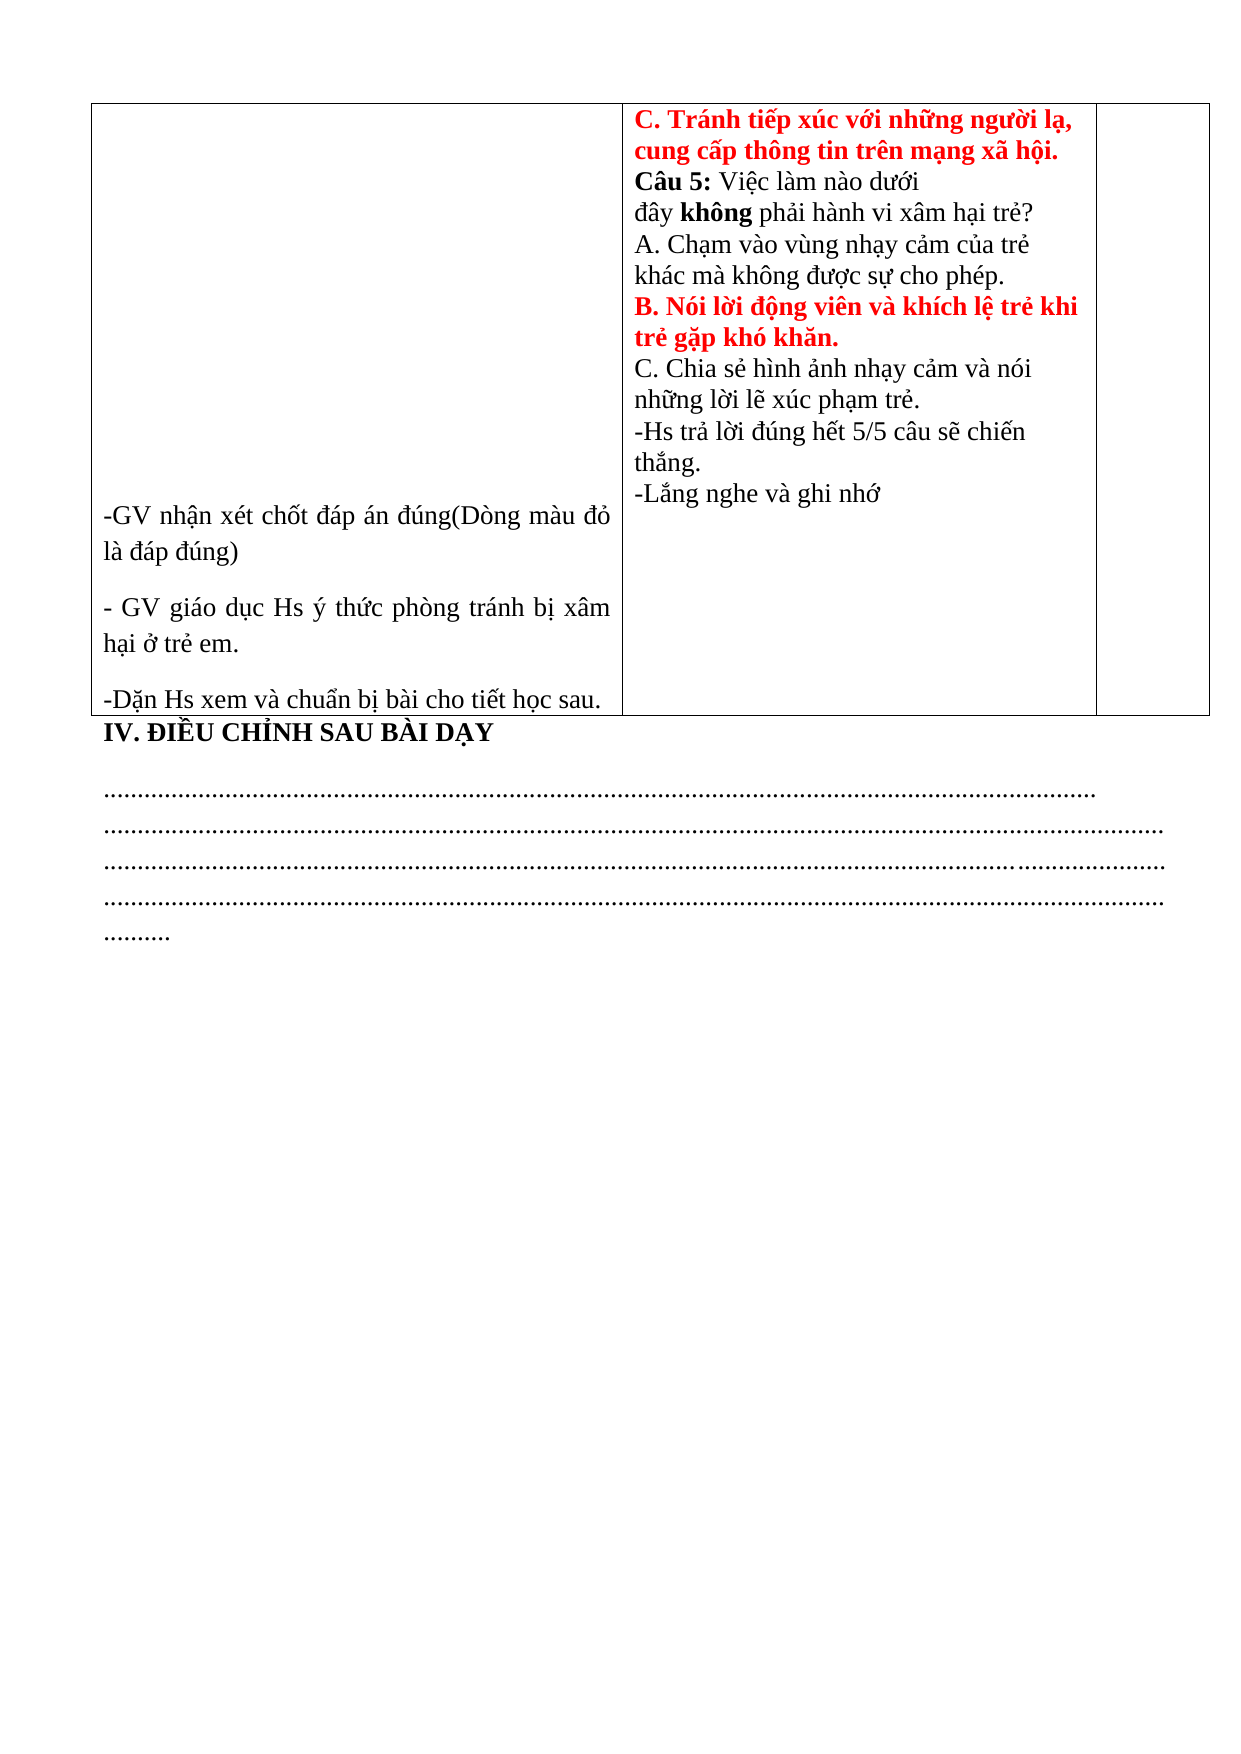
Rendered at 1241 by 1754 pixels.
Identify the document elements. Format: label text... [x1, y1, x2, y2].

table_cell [92, 104, 622, 715]
table_cell [1097, 104, 1209, 715]
text IV. ĐIỀU CHỈNH SAU BÀI DẠY [103, 716, 1172, 747]
text .................................................................................................................................................................................................................................................................................................................................................................................................................................................................................................................................................................................................................................................... [103, 772, 1172, 946]
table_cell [623, 104, 1096, 715]
